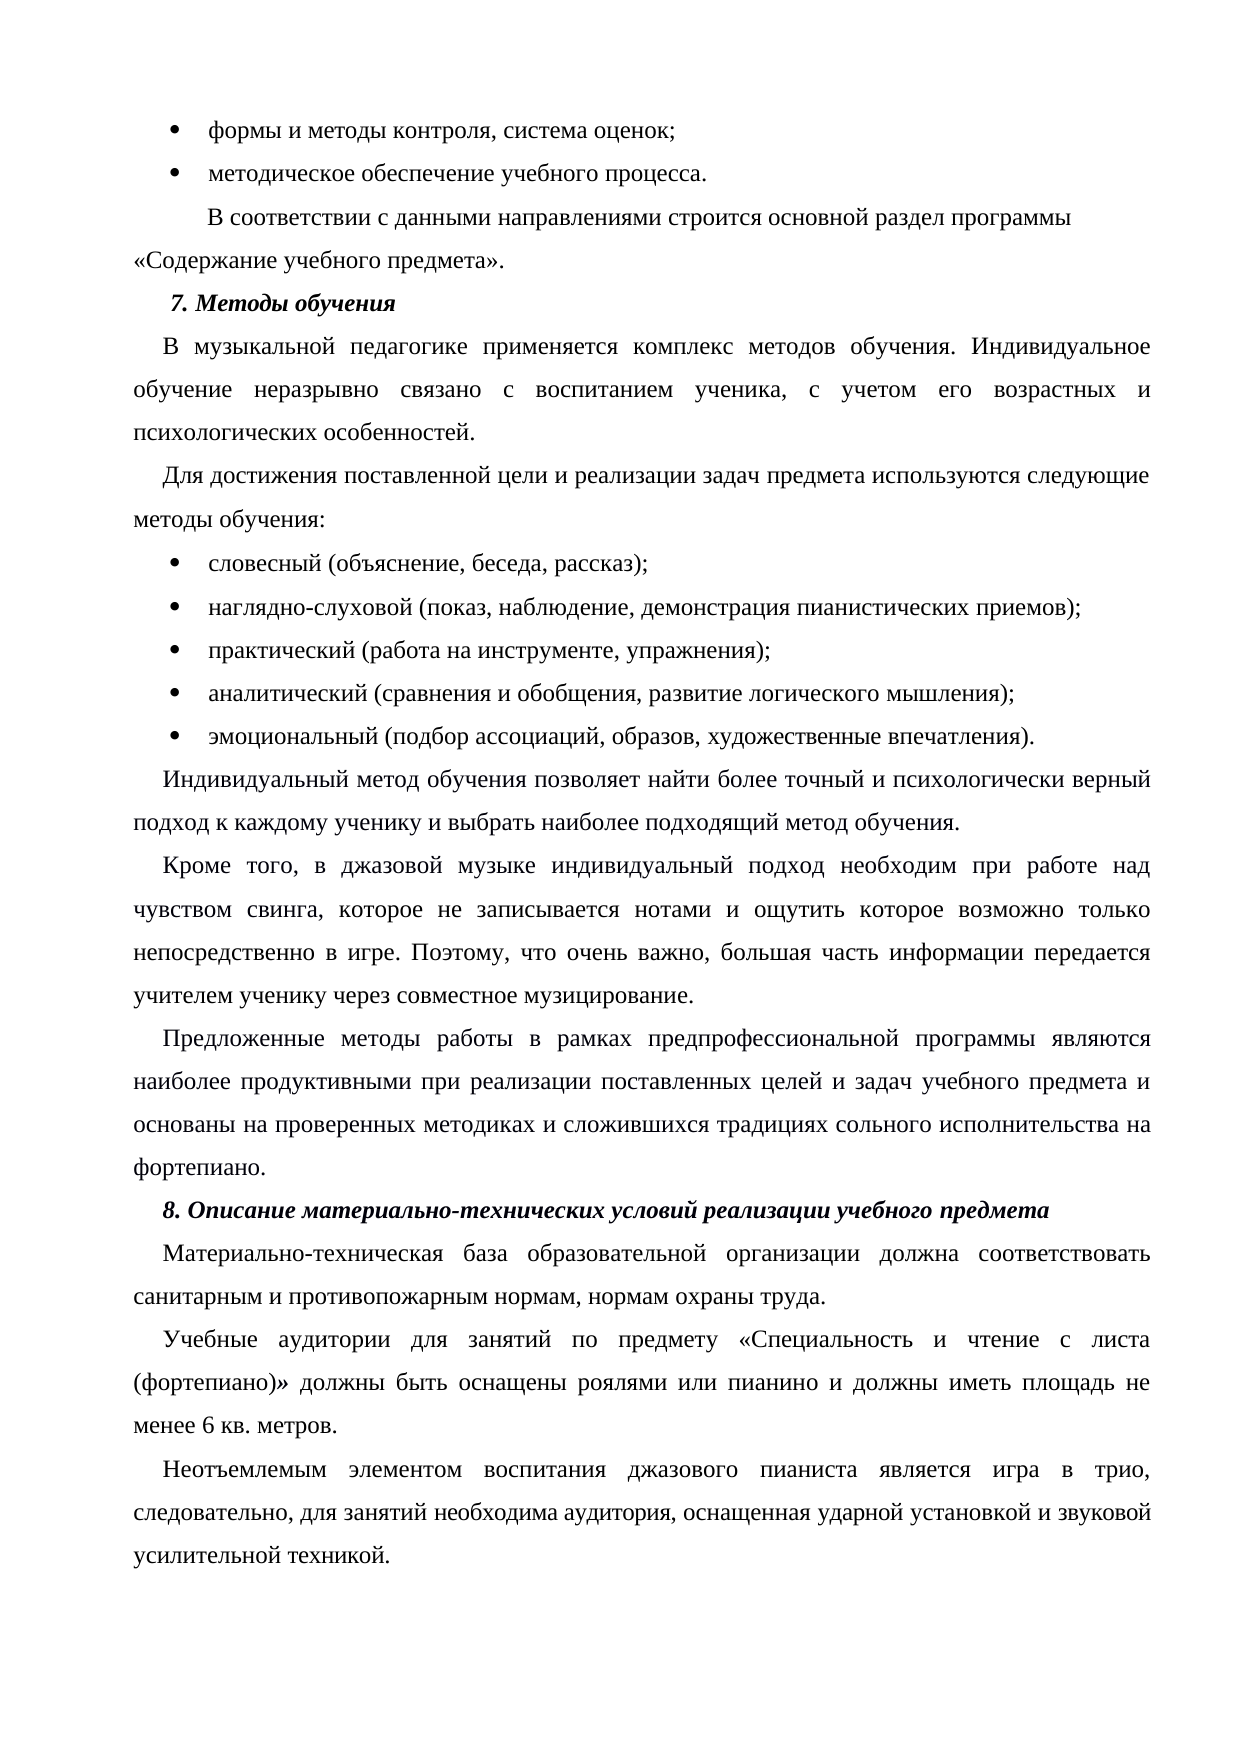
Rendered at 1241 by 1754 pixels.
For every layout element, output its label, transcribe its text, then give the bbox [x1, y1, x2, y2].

list словесный (объяснение, беседа, рассказ); [170, 547, 1163, 577]
list практический (работа на инструменте, упражнения); [170, 635, 1163, 663]
text Предложенные методы работы в рамках предпрофессиональной программы являются наиболее продуктивными при реализации поставленных целей и задач учебного предмета и основаны на проверенных методиках и сложившихся традициях сольного исполнительства на фортепиано. [133, 1023, 1152, 1181]
text Индивидуальный метод обучения позволяет найти более точный и психологически верный подход к каждому ученику и выбрать наиболее подходящий метод обучения. [133, 764, 1152, 836]
text «Содержание учебного предмета». [133, 245, 1163, 273]
text Материально-техническая база образовательной организации должна соответствовать санитарным и противопожарным нормам, нормам охраны труда. [133, 1238, 1151, 1310]
text В соответствии с данными направлениями строится основной раздел программы [207, 202, 1163, 231]
text Неотъемлемым элементом воспитания джазового пианиста является игра в трио, следовательно, для занятий необходима аудитория, оснащенная ударной установкой и звуковой усилительной техникой. [133, 1454, 1151, 1569]
text В музыкальной педагогике применяется комплекс методов обучения. Индивидуальное обучение неразрывно связано с воспитанием ученика, с учетом его возрастных и психологических особенностей. [133, 331, 1152, 446]
list аналитический (сравнения и обобщения, развитие логического мышления); [170, 678, 1163, 707]
list эмоциональный (подбор ассоциаций, образов, художественные впечатления). [170, 721, 1163, 749]
list Описание материально-технических условий реализации учебного предмета [162, 1196, 1163, 1224]
text Для достижения поставленной цели и реализации задач предмета используются следующие методы обучения: [133, 461, 1151, 532]
text Кроме того, в джазовой музыке индивидуальный подход необходим при работе над чувством свинга, которое не записывается нотами и ощутить которое возможно только непосредственно в игре. Поэтому, что очень важно, большая часть информации передается учителем ученику через совместное музицирование. [133, 851, 1152, 1009]
list методическое обеспечение учебного процесса. [170, 158, 1163, 187]
list формы и методы контроля, система оценок; [170, 115, 1163, 144]
list Методы обучения [170, 288, 1163, 317]
text Учебные аудитории для занятий по предмету «Специальность и чтение с листа (фортепиано)» должны быть оснащены роялями или пианино и должны иметь площадь не менее 6 кв. метров. [133, 1324, 1152, 1439]
list наглядно-слуховой (показ, наблюдение, демонстрация пианистических приемов); [170, 592, 1163, 620]
